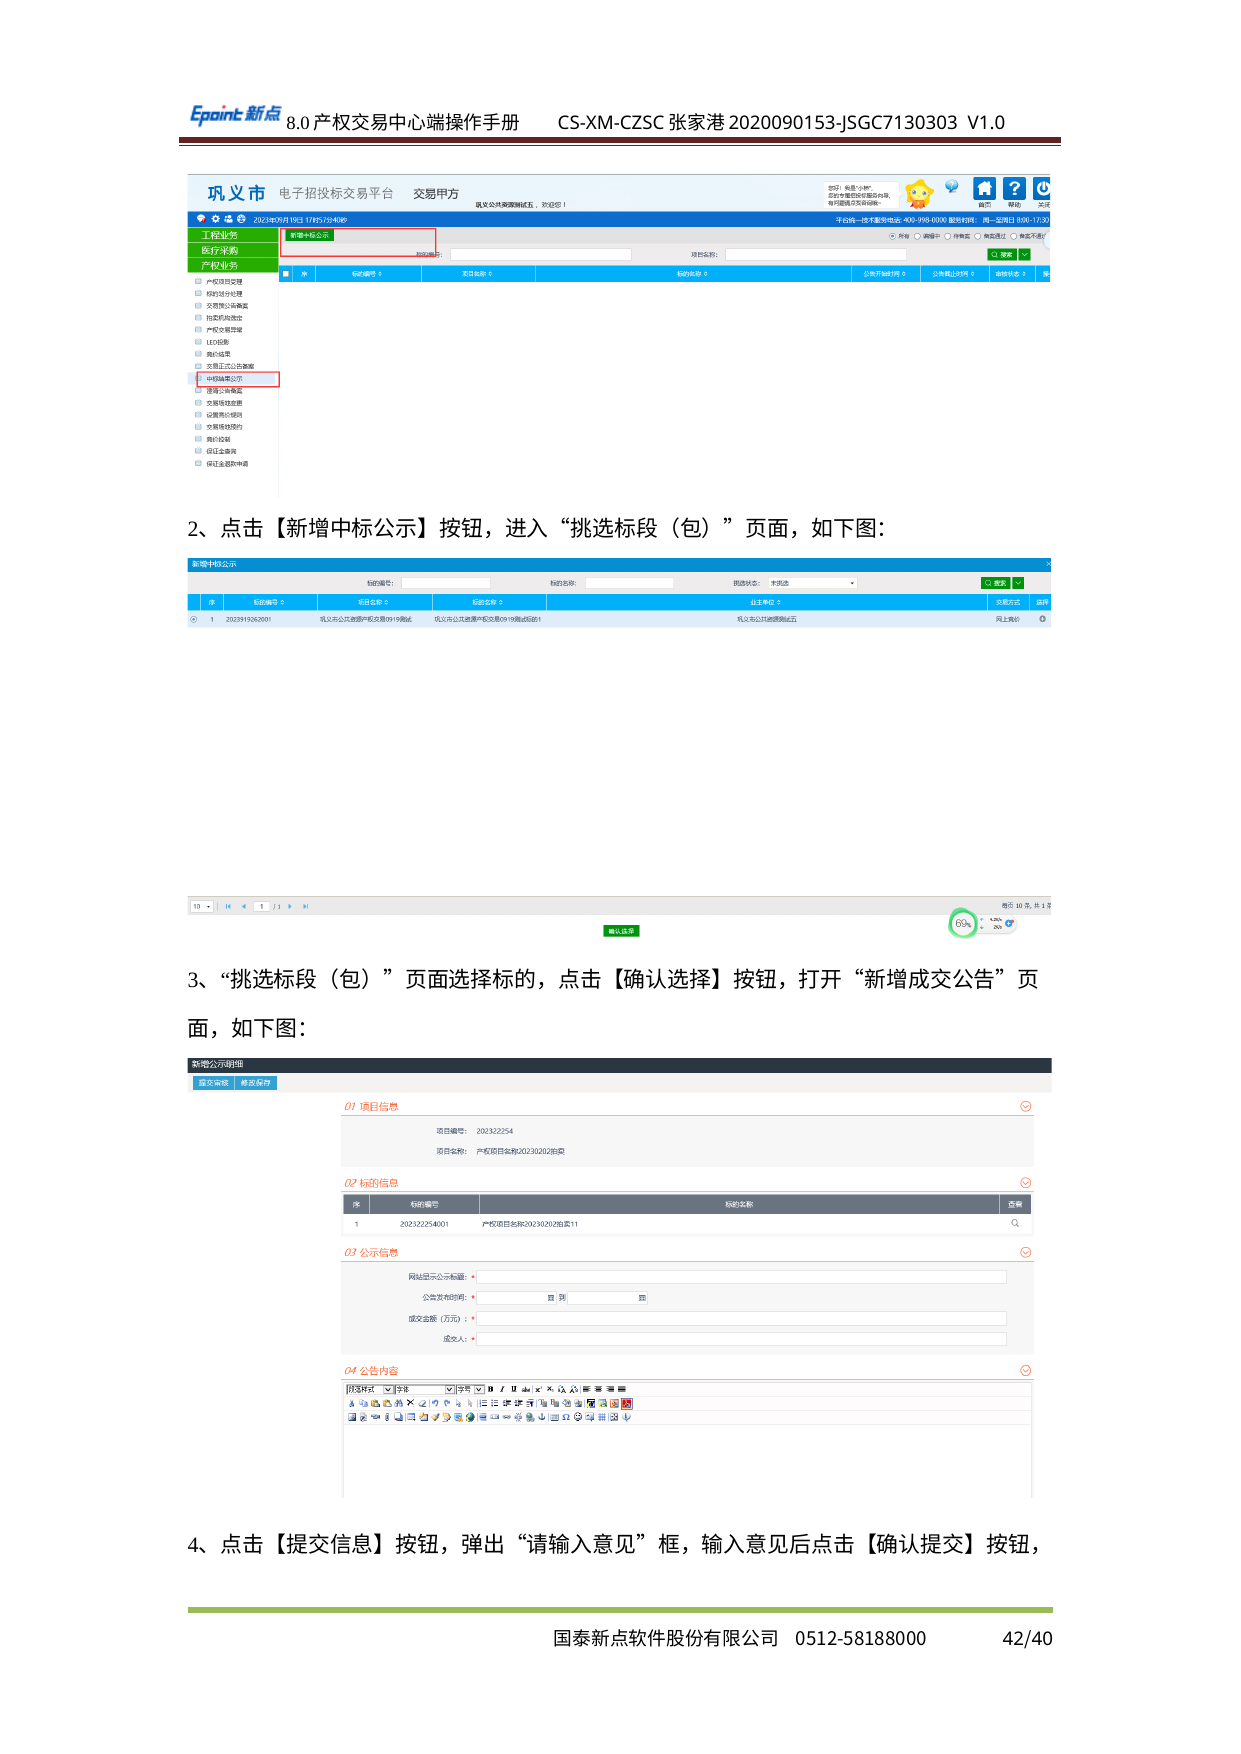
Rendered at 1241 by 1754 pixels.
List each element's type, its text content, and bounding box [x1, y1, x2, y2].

list “挑选标段（包）”页面选择标的，点击【确认选择】按钮，打开“新增成交公告”页面，如下图： [187, 962, 1053, 1043]
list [187, 1526, 1053, 1559]
picture [187, 173, 1050, 498]
picture [187, 573, 1051, 593]
list 点击【新增中标公示】按钮，进入“挑选标段（包）”页面，如下图： [187, 511, 1053, 543]
picture [187, 1058, 1052, 1498]
picture [187, 90, 287, 130]
picture [187, 611, 1051, 948]
